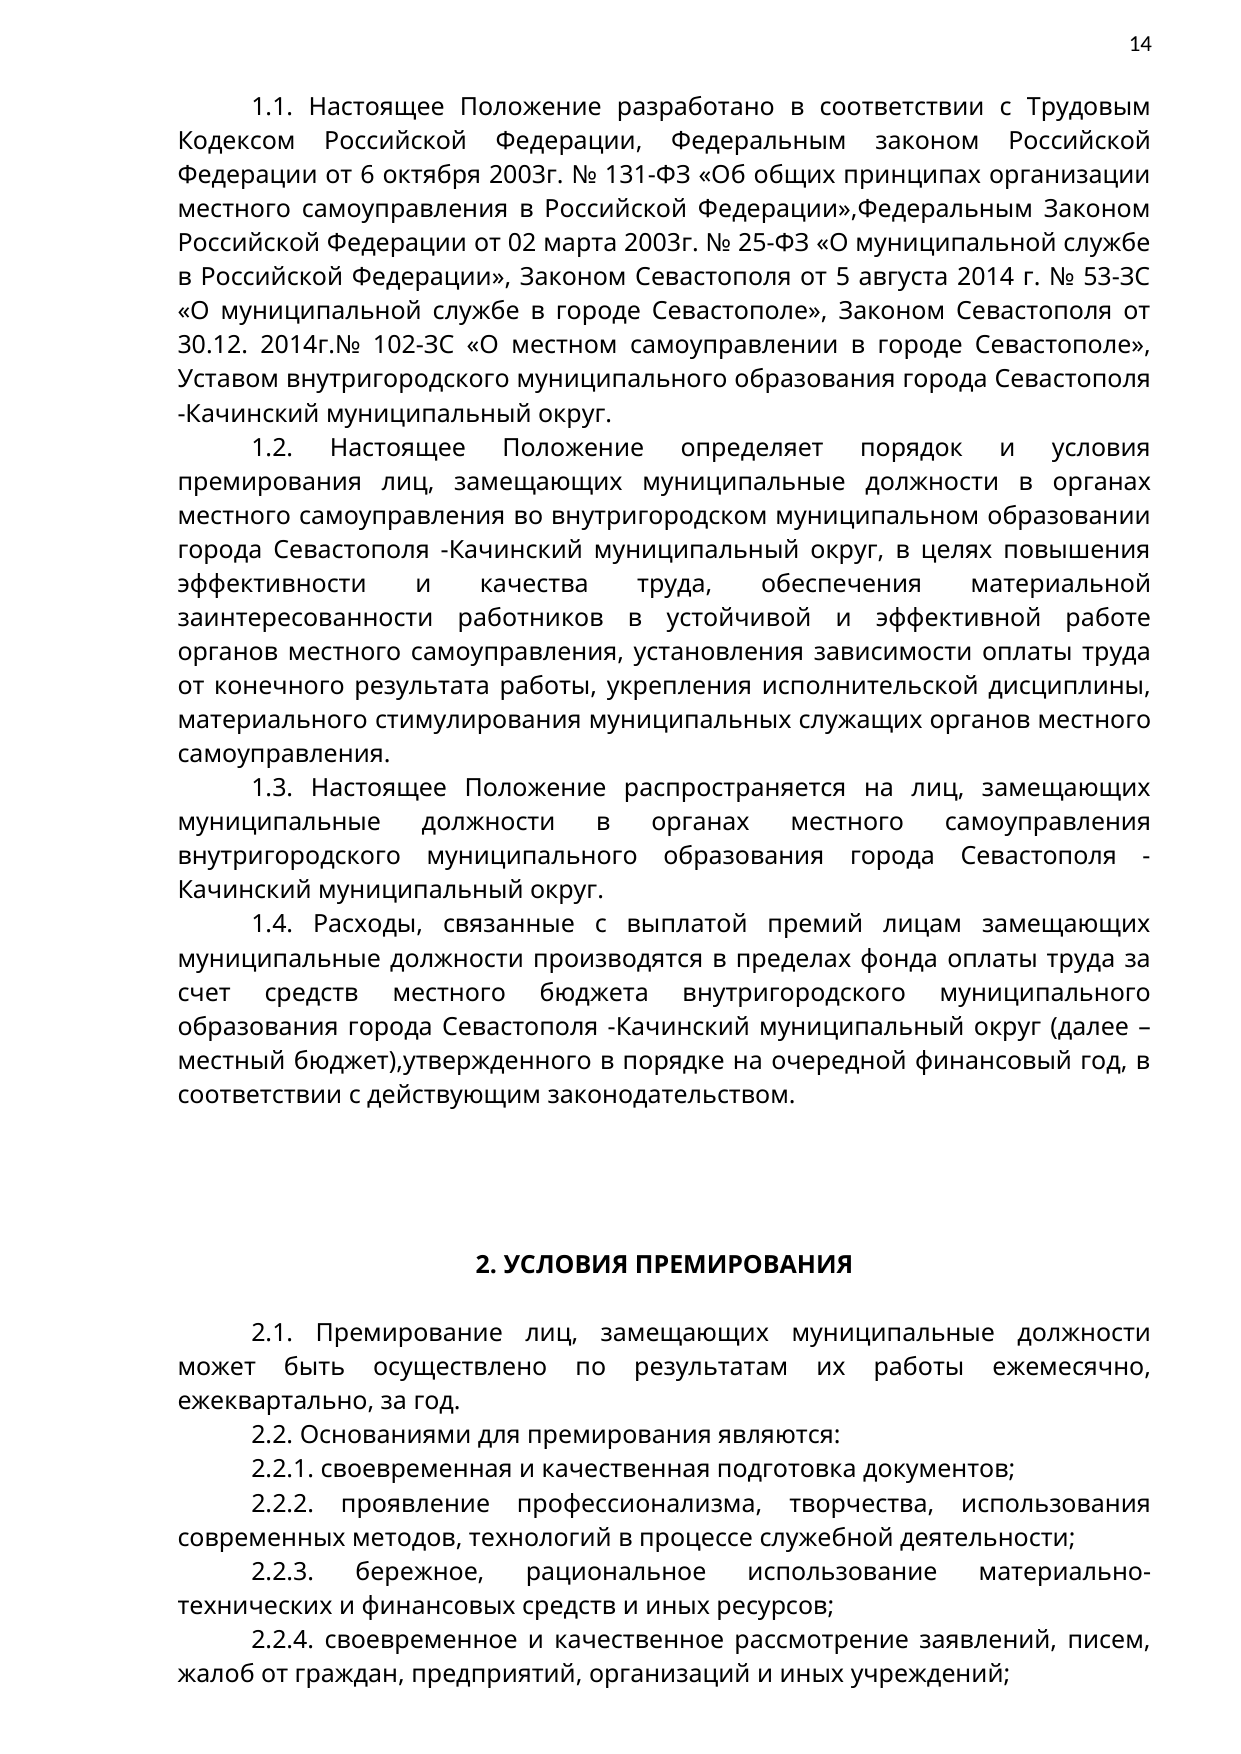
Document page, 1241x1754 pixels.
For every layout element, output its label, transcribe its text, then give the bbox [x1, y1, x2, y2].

text 2.1. Премирование лиц, замещающих муниципальные должности может быть осуществлено по результатам их работы ежемесячно, ежеквартально, за год. [177, 1315, 1152, 1417]
text 2. УСЛОВИЯ ПРЕМИРОВАНИЯ [177, 1247, 1152, 1281]
text 2.2.4. своевременное и качественное рассмотрение заявлений, писем, жалоб от граждан, предприятий, организаций и иных учреждений; [177, 1621, 1152, 1689]
text 1.4. Расходы, связанные с выплатой премий лицам замещающих муниципальные должности производятся в пределах фонда оплаты труда за счет средств местного бюджета внутригородского муниципального образования города Севастополя -Качинский муниципальный округ (далее – местный бюджет),утвержденного в порядке на очередной финансовый год, в соответствии с действующим законодательством. [177, 906, 1152, 1111]
text 2.2.3. бережное, рациональное использование материально-технических и финансовых средств и иных ресурсов; [177, 1553, 1152, 1621]
text 2.2.1. своевременная и качественная подготовка документов; [177, 1451, 1152, 1485]
text 1.3. Настоящее Положение распространяется на лиц, замещающих муниципальные должности в органах местного самоуправления внутригородского муниципального образования города Севастополя -Качинский муниципальный округ. [177, 770, 1152, 906]
text 2.2.2. проявление профессионализма, творчества, использования современных методов, технологий в процессе служебной деятельности; [177, 1485, 1152, 1553]
text 1.1. Настоящее Положение разработано в соответствии с Трудовым Кодексом Российской Федерации, Федеральным законом Российской Федерации от 6 октября 2003г. № 131-ФЗ «Об общих принципах организации местного самоуправления в Российской Федерации»,Федеральным Законом Российской Федерации от 02 марта 2003г. № 25-ФЗ «О муниципальной службе в Российской Федерации», Законом Севастополя от 5 августа 2014 г. № 53-ЗС «О муниципальной службе в городе Севастополе», Законом Севастополя от 30.12. 2014г.№ 102-ЗС «О местном самоуправлении в городе Севастополе», Уставом внутригородского муниципального образования города Севастополя -Качинский муниципальный округ. [177, 89, 1152, 429]
text 2.2. Основаниями для премирования являются: [177, 1417, 1152, 1451]
text 1.2. Настоящее Положение определяет порядок и условия премирования лиц, замещающих муниципальные должности в органах местного самоуправления во внутригородском муниципальном образовании города Севастополя -Качинский муниципальный округ, в целях повышения эффективности и качества труда, обеспечения материальной заинтересованности работников в устойчивой и эффективной работе органов местного самоуправления, установления зависимости оплаты труда от конечного результата работы, укрепления исполнительской дисциплины, материального стимулирования муниципальных служащих органов местного самоуправления. [177, 429, 1152, 770]
